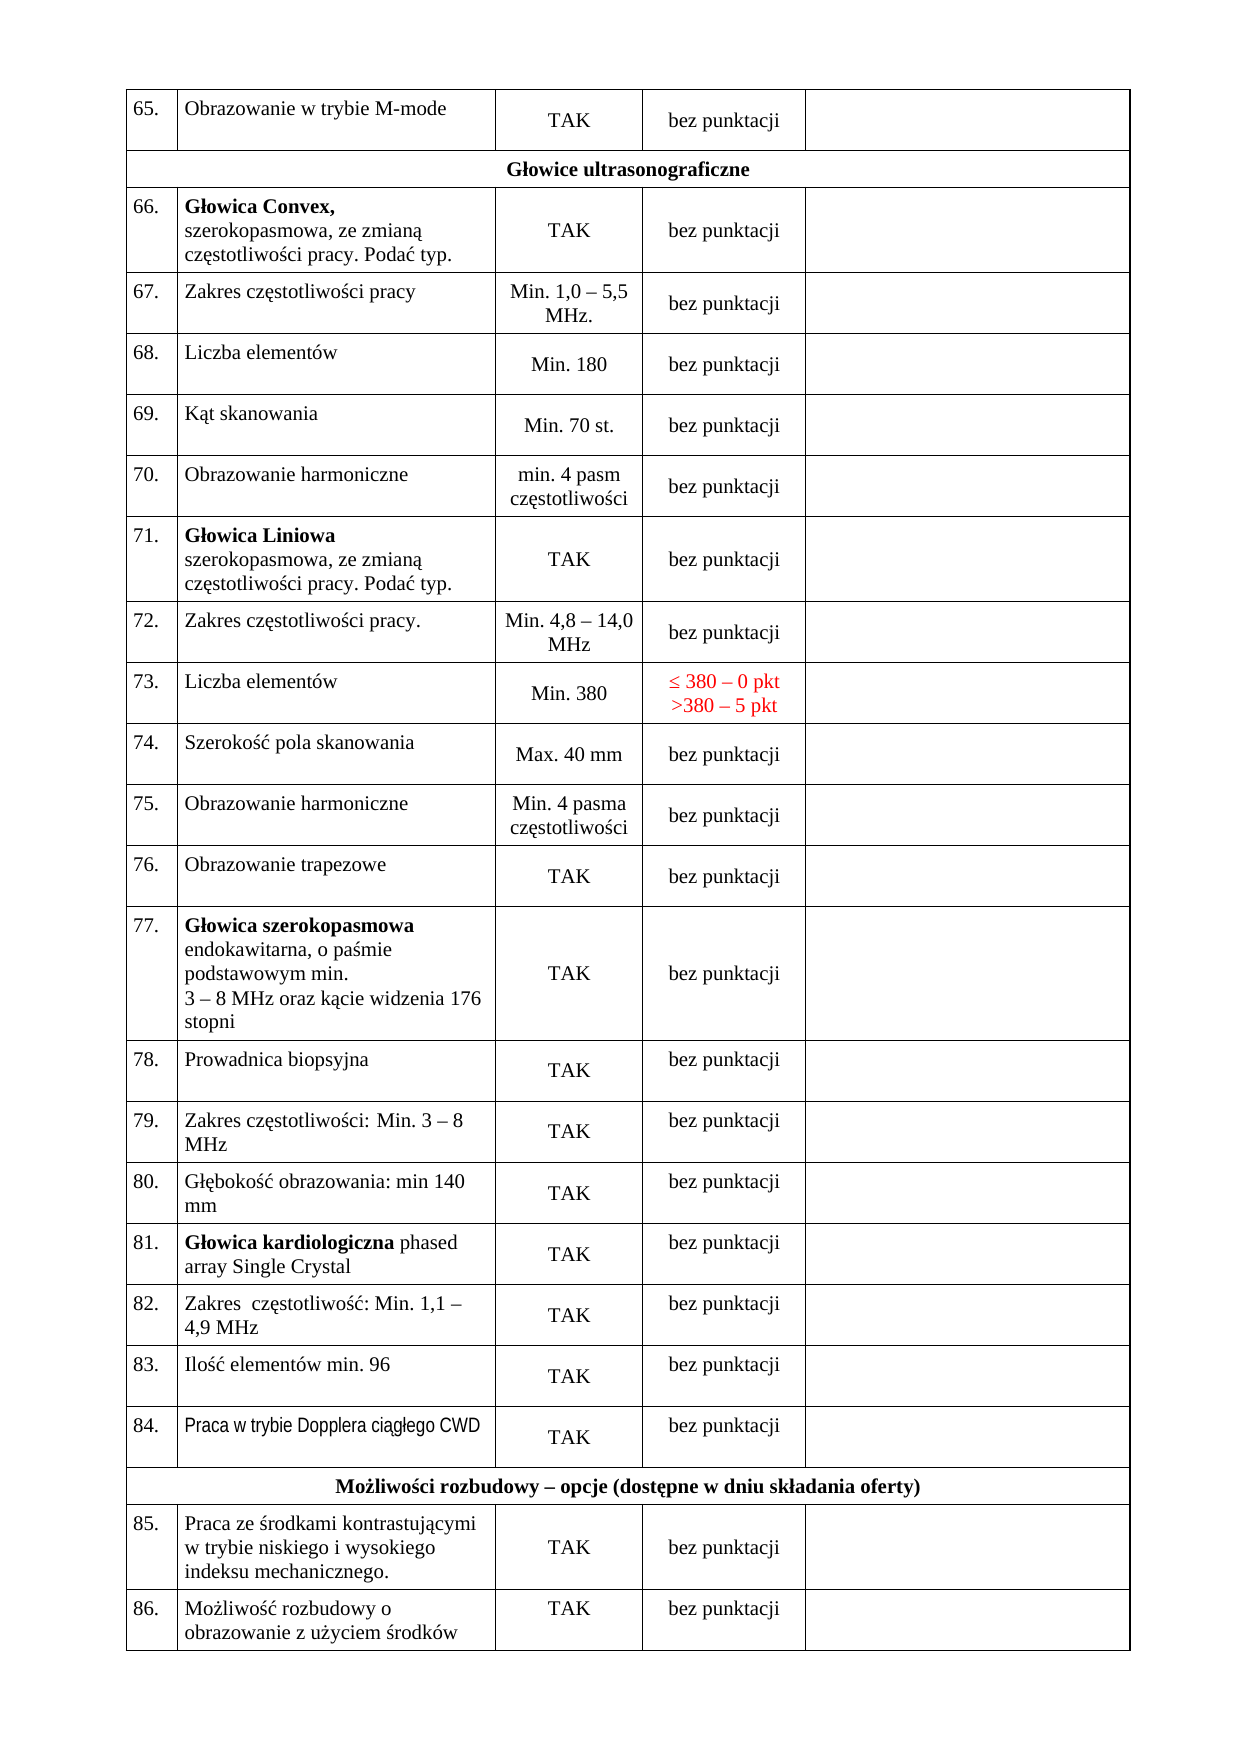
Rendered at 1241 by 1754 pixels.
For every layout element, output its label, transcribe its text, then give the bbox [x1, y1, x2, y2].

table_cell Zakres częstotliwość: Min. 1,1 – 4,9 MHz [178, 1285, 495, 1345]
table_cell bez punktacji [643, 1224, 805, 1284]
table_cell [178, 1590, 495, 1650]
table_cell Praca ze środkami kontrastującymi w trybie niskiego i wysokiego indeksu mechanicznego. [178, 1505, 495, 1589]
table_cell ≤ 380 – 0 pkt >380 – 5 pkt [643, 663, 805, 723]
table_cell Min. 1,0 – 5,5 MHz. [496, 273, 642, 333]
table_cell bez punktacji [643, 1505, 805, 1589]
table_cell bez punktacji [643, 1285, 805, 1345]
table_cell min. 4 pasm częstotliwości [496, 456, 642, 516]
table_cell [806, 517, 1129, 601]
table_cell Obrazowanie harmoniczne [178, 785, 495, 845]
table_cell [127, 724, 177, 784]
table_cell TAK [496, 1407, 642, 1467]
table_cell [127, 1041, 177, 1101]
table_cell TAK [496, 846, 642, 906]
table_cell TAK [496, 1346, 642, 1406]
table_cell Zakres częstotliwości: Min. 3 – 8 MHz [178, 1102, 495, 1162]
table_cell Prowadnica biopsyjna [178, 1041, 495, 1101]
table_cell bez punktacji [643, 1102, 805, 1162]
table_cell [806, 1102, 1129, 1162]
table_cell TAK [496, 907, 642, 1039]
table_cell [127, 663, 177, 723]
table_cell bez punktacji [643, 724, 805, 784]
table_cell TAK [496, 1590, 642, 1650]
table_cell [806, 273, 1129, 333]
table_cell bez punktacji [643, 517, 805, 601]
table_cell bez punktacji [643, 907, 805, 1039]
table_cell [127, 846, 177, 906]
table_cell [806, 334, 1129, 394]
table_cell bez punktacji [643, 602, 805, 662]
table_cell [806, 1163, 1129, 1223]
table_cell [806, 907, 1129, 1039]
table_cell [127, 517, 177, 601]
table_cell [806, 785, 1129, 845]
table_cell [127, 456, 177, 516]
table_cell [127, 1346, 177, 1406]
table_cell Głowica Convex, szerokopasmowa, ze zmianą częstotliwości pracy. Podać typ. [178, 188, 495, 272]
table_cell bez punktacji [643, 785, 805, 845]
table_cell [127, 907, 177, 1039]
table_cell Głowica szerokopasmowa endokawitarna, o paśmie podstawowym min. 3 – 8 MHz oraz kącie widzenia 176 stopni [178, 907, 495, 1039]
table_cell bez punktacji [643, 90, 805, 150]
table_cell Ilość elementów min. 96 [178, 1346, 495, 1406]
table_cell [806, 846, 1129, 906]
table_cell TAK [496, 90, 642, 150]
table_cell [806, 1346, 1129, 1406]
table_cell [127, 90, 177, 150]
table_cell [127, 1505, 177, 1589]
table_cell Praca w trybie Dopplera ciągłego CWD [178, 1407, 495, 1467]
table_cell TAK [496, 1102, 642, 1162]
table_cell Zakres częstotliwości pracy [178, 273, 495, 333]
table_cell [127, 602, 177, 662]
table_cell bez punktacji [643, 846, 805, 906]
table_cell [806, 456, 1129, 516]
table_cell bez punktacji [643, 1407, 805, 1467]
table_cell Max. 40 mm [496, 724, 642, 784]
table_cell bez punktacji [643, 1163, 805, 1223]
table_cell bez punktacji [643, 188, 805, 272]
table_cell TAK [496, 1285, 642, 1345]
table_cell [806, 188, 1129, 272]
table_cell Głowica Liniowa szerokopasmowa, ze zmianą częstotliwości pracy. Podać typ. [178, 517, 495, 601]
table_cell Zakres częstotliwości pracy. [178, 602, 495, 662]
table_cell [127, 1285, 177, 1345]
table_cell Min. 70 st. [496, 395, 642, 455]
table_cell Obrazowanie harmoniczne [178, 456, 495, 516]
table_cell [127, 1407, 177, 1467]
table_cell bez punktacji [643, 1041, 805, 1101]
table_cell Głowice ultrasonograficzne [127, 151, 1129, 187]
table_cell [806, 90, 1129, 150]
table_cell Kąt skanowania [178, 395, 495, 455]
table_cell [127, 1590, 177, 1650]
table_cell Obrazowanie trapezowe [178, 846, 495, 906]
table_cell [127, 1224, 177, 1284]
table_cell Głębokość obrazowania: min 140 mm [178, 1163, 495, 1223]
table_cell TAK [496, 1041, 642, 1101]
table_cell bez punktacji [643, 273, 805, 333]
table_cell bez punktacji [643, 456, 805, 516]
table_cell Obrazowanie w trybie M-mode [178, 90, 495, 150]
table_cell [806, 724, 1129, 784]
table_cell bez punktacji [643, 1590, 805, 1650]
table_cell [127, 273, 177, 333]
table_cell Możliwości rozbudowy – opcje (dostępne w dniu składania oferty) [127, 1468, 1129, 1504]
table_cell [127, 188, 177, 272]
table_cell Min. 4 pasma częstotliwości [496, 785, 642, 845]
table_cell [806, 663, 1129, 723]
table_cell TAK [496, 1163, 642, 1223]
table_cell [127, 1102, 177, 1162]
table_cell [806, 1041, 1129, 1101]
table_cell [127, 334, 177, 394]
table_cell [127, 785, 177, 845]
table_cell Szerokość pola skanowania [178, 724, 495, 784]
table_cell Liczba elementów [178, 663, 495, 723]
table_cell [806, 1407, 1129, 1467]
table_cell Głowica kardiologiczna phased array Single Crystal [178, 1224, 495, 1284]
table_cell TAK [496, 1505, 642, 1589]
table_cell TAK [496, 517, 642, 601]
table_cell [806, 1590, 1129, 1650]
table_cell [806, 395, 1129, 455]
table_cell [806, 602, 1129, 662]
table_cell [127, 395, 177, 455]
table_cell TAK [496, 1224, 642, 1284]
table_cell bez punktacji [643, 1346, 805, 1406]
table_cell [806, 1285, 1129, 1345]
table_cell TAK [496, 188, 642, 272]
table_cell Min. 380 [496, 663, 642, 723]
table_cell [806, 1505, 1129, 1589]
table_cell Min. 180 [496, 334, 642, 394]
table_cell bez punktacji [643, 334, 805, 394]
table_cell bez punktacji [643, 395, 805, 455]
table_cell Min. 4,8 – 14,0 MHz [496, 602, 642, 662]
table_cell [127, 1163, 177, 1223]
table_cell [806, 1224, 1129, 1284]
table_cell Liczba elementów [178, 334, 495, 394]
